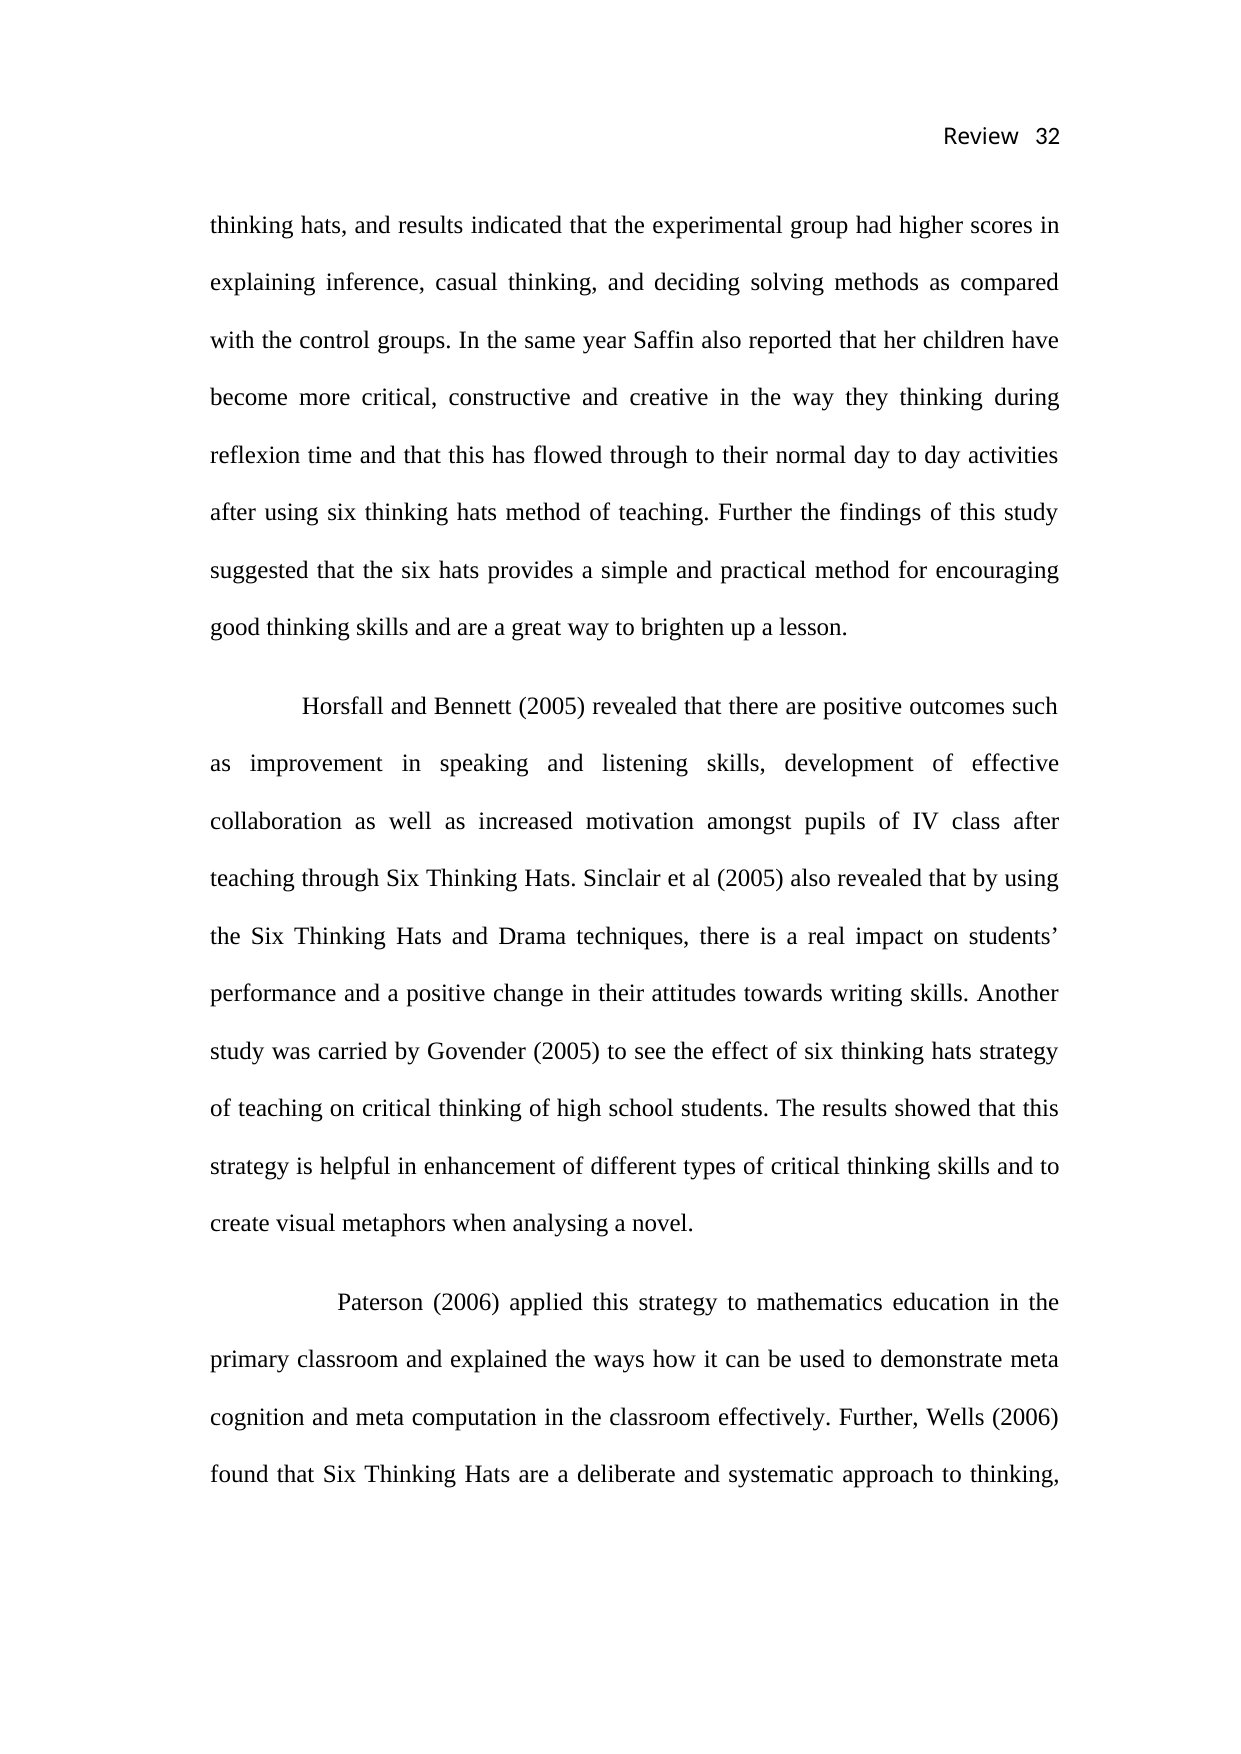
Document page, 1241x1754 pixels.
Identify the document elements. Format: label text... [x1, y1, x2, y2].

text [210, 1287, 1060, 1488]
text Horsfall and Bennett (2005) revealed that there are positive outcomes such as improvement in speaking and listening skills, development of effective collaboration as well as increased motivation amongst pupils of IV class after teaching through Six Thinking Hats. Sinclair et al (2005) also revealed that by using the Six Thinking Hats and Drama techniques, there is a real impact on students’ performance and a positive change in their attitudes towards writing skills. Another study was carried by Govender (2005) to see the effect of six thinking hats strategy of teaching on critical thinking of high school students. The results showed that this strategy is helpful in enhancement of different types of critical thinking skills and to create visual metaphors when analysing a novel. [210, 691, 1060, 1237]
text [210, 210, 1060, 641]
